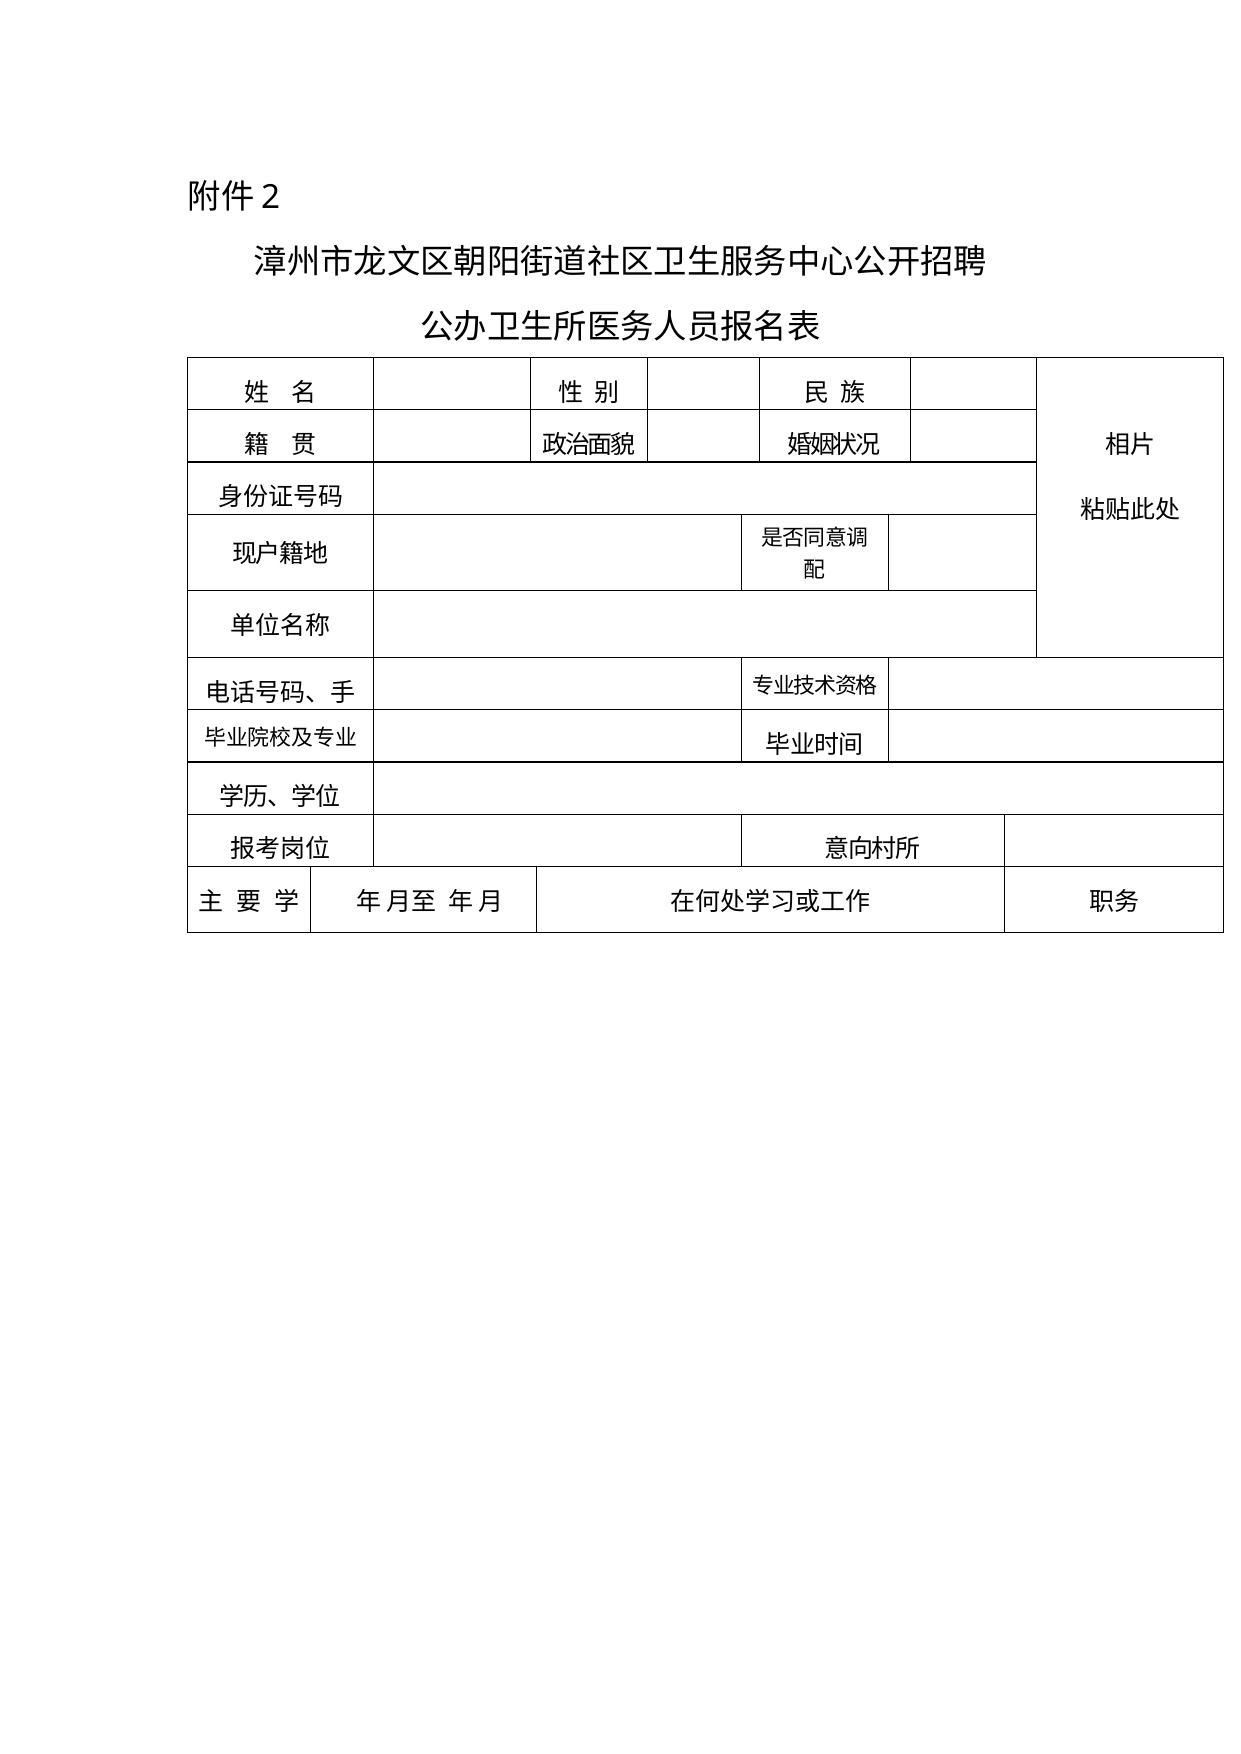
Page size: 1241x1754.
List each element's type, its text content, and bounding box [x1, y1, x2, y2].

table_cell [374, 763, 1223, 813]
table_header 民 族 [760, 358, 910, 409]
table_cell [1005, 815, 1223, 866]
table_cell [374, 591, 1036, 657]
table_cell [374, 463, 1036, 513]
table_cell 婚姻状况 [760, 410, 910, 461]
table_cell [374, 515, 741, 590]
table_header [648, 358, 759, 409]
table_cell 主要学习、工作经历（从最高学历填起） [188, 867, 310, 932]
table_header 性 别 [531, 358, 647, 409]
table_cell 职务 [1005, 867, 1223, 932]
table_cell 学历、学位 [188, 763, 373, 813]
table_cell 意向村所 [742, 815, 1004, 866]
text 附件2 [187, 162, 1053, 227]
table_cell 年 月至 年 月 [311, 867, 536, 932]
table_header [374, 358, 530, 409]
table_cell 毕业时间 [742, 710, 888, 761]
table_cell [889, 515, 1036, 590]
table_cell 现户籍地 [188, 515, 373, 590]
text 漳州市龙文区朝阳街道社区卫生服务中心公开招聘 [187, 227, 1053, 292]
table_cell 身份证号码 [188, 463, 373, 513]
table_cell [911, 410, 1036, 461]
table_header [911, 358, 1036, 409]
text 公办卫生所医务人员报名表 [187, 292, 1053, 357]
table_header 姓 名 [188, 358, 373, 409]
table_cell 是否同意调配 [742, 515, 888, 590]
table_cell 专业技术资格 [742, 658, 888, 709]
table_cell [648, 410, 759, 461]
table_cell 在何处学习或工作 [537, 867, 1004, 932]
table_cell 毕业院校及专业 [188, 710, 373, 761]
table_cell 单位名称 [188, 591, 373, 657]
table_cell [374, 710, 741, 761]
table_cell [374, 658, 741, 709]
table_cell [374, 815, 741, 866]
table_header 相片 粘贴此处 [1037, 358, 1223, 657]
table_cell [374, 410, 530, 461]
table_cell [889, 710, 1223, 761]
table_cell 政治面貌 [531, 410, 647, 461]
table_cell 报考岗位 [188, 815, 373, 866]
table_cell 籍 贯 [188, 410, 373, 461]
table_cell [889, 658, 1223, 709]
table_cell 电话号码、手机 [188, 658, 373, 709]
